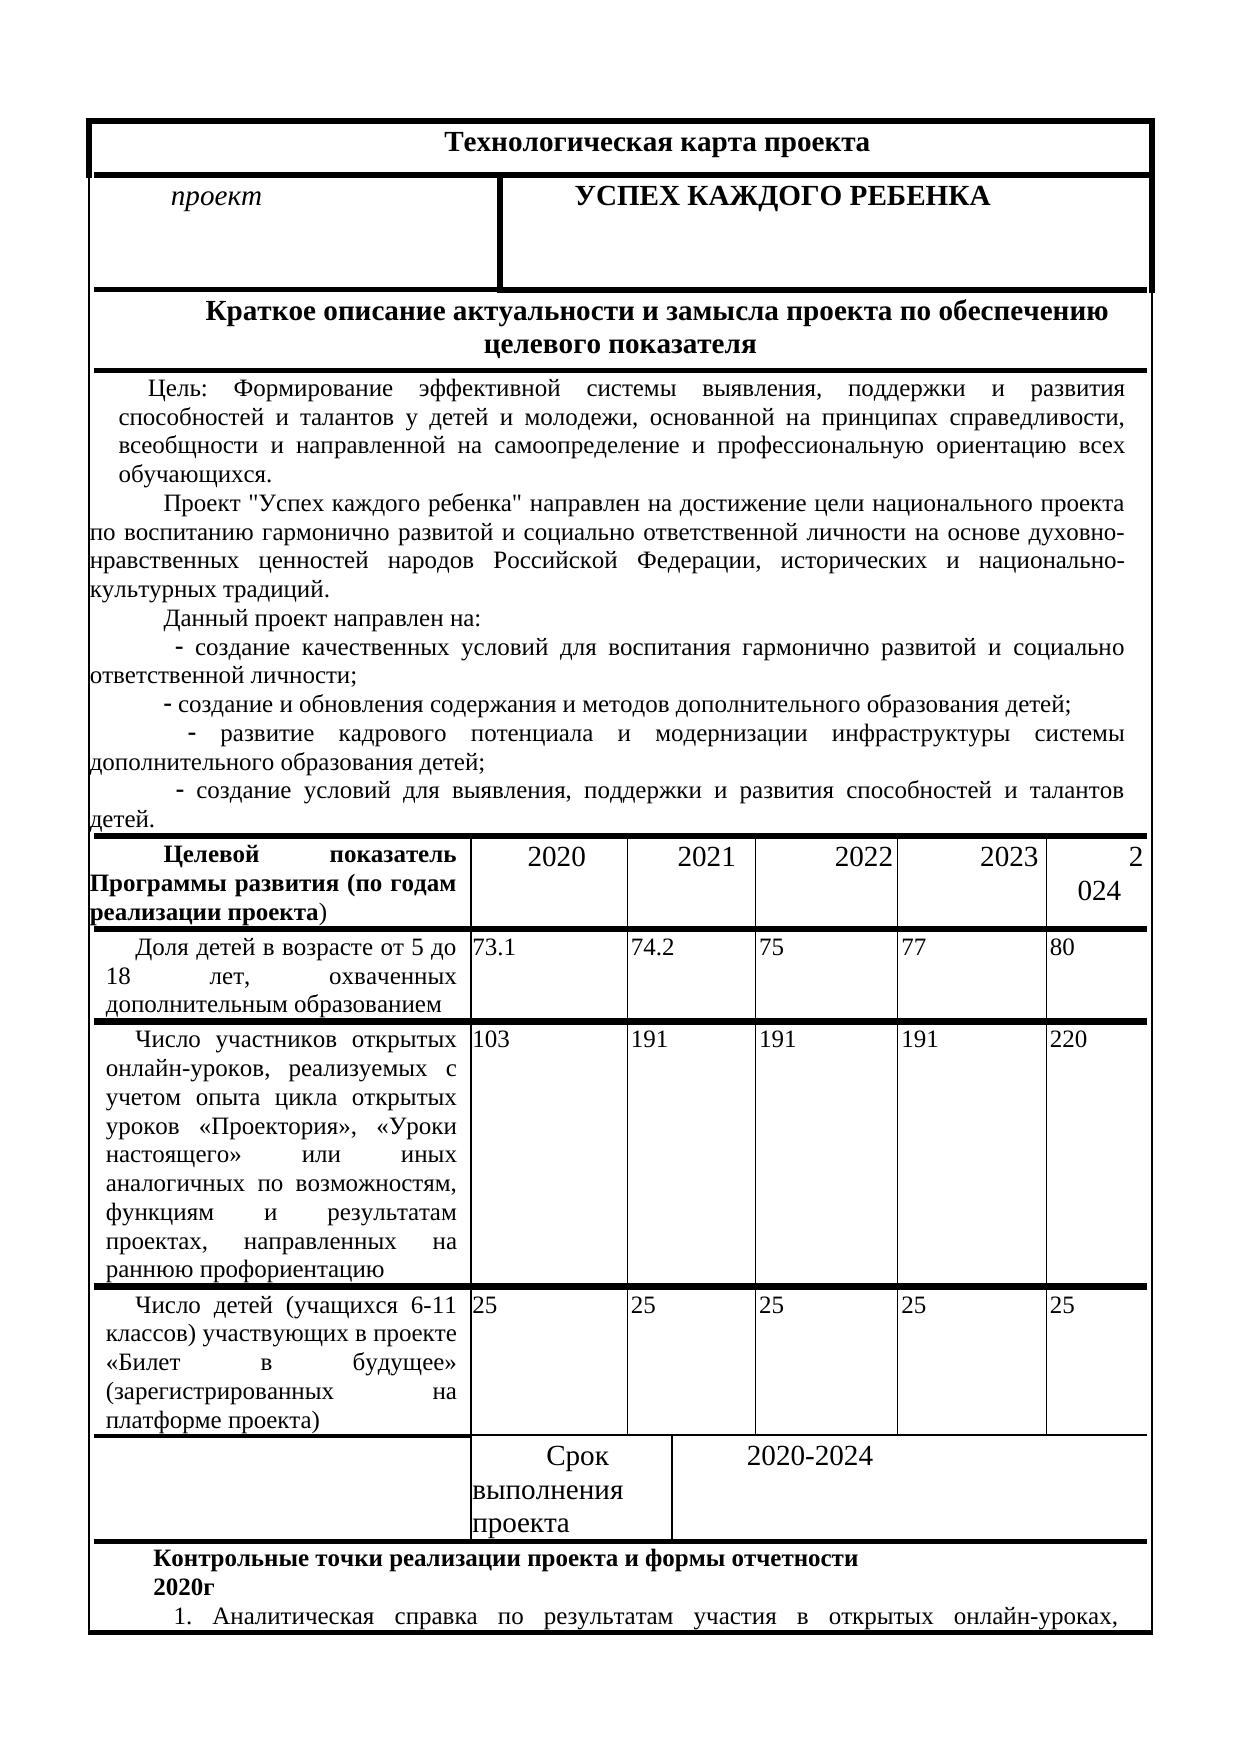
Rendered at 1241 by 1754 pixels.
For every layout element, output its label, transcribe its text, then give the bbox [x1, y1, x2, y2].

table_cell УСПЕХ КАЖДОГО РЕБЕНКА [503, 178, 1149, 287]
table_cell 80 [1047, 926, 1151, 1018]
table_cell 2022 [756, 839, 897, 926]
table_cell 2023 [898, 839, 1046, 926]
table_header Технологическая карта проекта [92, 124, 1149, 172]
table_cell 25 [472, 1290, 627, 1433]
table_cell 25 [756, 1290, 897, 1433]
table_cell 25 [898, 1290, 1046, 1433]
table_cell Целевой показатель Программы развития (по годам реализации проекта) [90, 833, 470, 926]
table_cell 103 [472, 1025, 627, 1283]
table_cell 25 [1047, 1283, 1151, 1433]
table_cell 75 [756, 932, 897, 1018]
table_cell Доля детей в возрасте от 5 до 18 лет, охваченных дополнительным образованием [90, 926, 470, 1018]
table_cell [90, 1434, 470, 1539]
table_cell проект [90, 172, 497, 287]
table_cell 220 [1047, 1018, 1151, 1283]
table_cell 2021 [628, 839, 755, 926]
table_cell Краткое описание актуальности и замысла проекта по обеспечению целевого показателя [90, 287, 1151, 368]
table_cell 2024 [1047, 833, 1151, 926]
table_cell 191 [898, 1025, 1046, 1283]
table_cell 191 [628, 1025, 755, 1283]
table_cell 191 [756, 1025, 897, 1283]
table_cell Число участников открытых онлайн-уроков, реализуемых с учетом опыта цикла открытых уроков «Проектория», «Уроки настоящего» или иных аналогичных по возможностям, функциям и результатам проектах, направленных на раннюю профориентацию [90, 1018, 470, 1283]
table_cell 25 [628, 1290, 755, 1433]
table_cell 2020 [472, 839, 627, 926]
table_cell 73.1 [472, 932, 627, 1018]
table_cell 2020-2024 [673, 1434, 1151, 1539]
table_cell Цель: Формирование эффективной системы выявления, поддержки и развития способностей и талантов у детей и молодежи, основанной на принципах справедливости, всеобщности и направленной на самоопределение и профессиональную ориентацию всех обучающихся. Проект "Успех каждого ребенка" направлен на достижение цели национального проекта по воспитанию гармонично развитой и социально ответственной личности на основе духовно-нравственных ценностей народов Российской Федерации, исторических и национально-культурных традиций. Данный проект направлен на: создание качественных условий для воспитания гармонично развитой и социально ответственной личности; создание и обновления содержания и методов дополнительного образования детей; развитие кадрового потенциала и модернизации инфраструктуры системы дополнительного образования детей; создание условий для выявления, поддержки и развития способностей и талантов детей. [90, 368, 1151, 833]
table_cell Число детей (учащихся 6-11 классов) участвующих в проекте «Билет в будущее» (зарегистрированных на платформе проекта) [90, 1283, 470, 1433]
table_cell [90, 1539, 1151, 1630]
table_cell 74.2 [628, 932, 755, 1018]
table_cell 77 [898, 932, 1046, 1018]
table_cell Срок выполнения проекта [472, 1436, 671, 1539]
